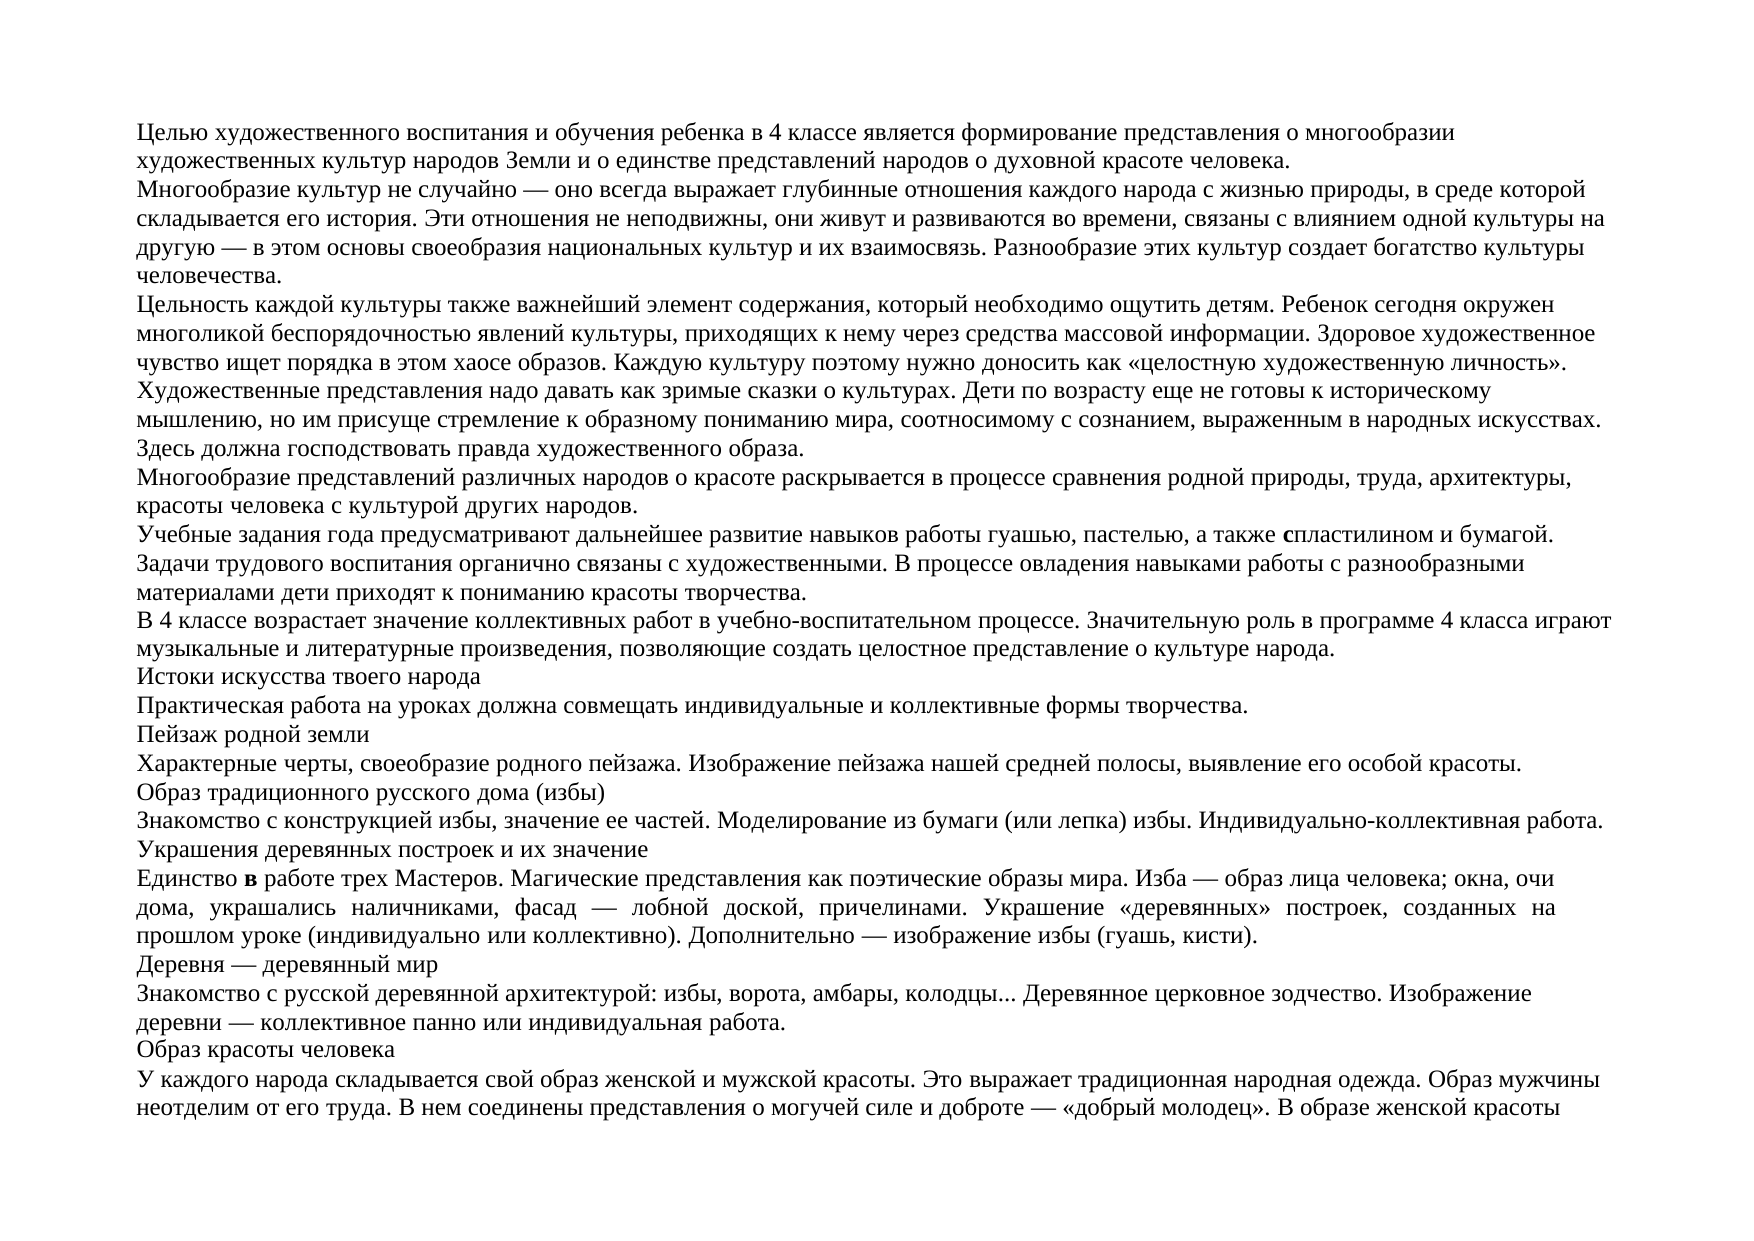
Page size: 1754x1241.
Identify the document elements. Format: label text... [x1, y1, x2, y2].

text Целью художественного воспитания и обучения ребенка в 4 классе является формирование представления о многообразии художественных культур народов Земли и о единстве представлений народов о духовной красоте человека. [136, 117, 1620, 174]
text Многообразие культур не случайно — оно всегда выражает глубинные отношения каждого народа с жизнью природы, в среде которой складывается его история. Эти отношения не неподвижны, они живут и развиваются во времени, связаны с влиянием одной культуры на другую — в этом основы своеобразия национальных культур и их взаимосвязь. Разнообразие этих культур создает богатство культуры человечества. [136, 174, 1620, 289]
text Знакомство с русской деревянной архитектурой: избы, ворота, амбары, колодцы... Деревянное церковное зодчество. Изображение деревни — коллективное панно или индивидуальная работа. [136, 978, 1581, 1035]
text Знакомство с конструкцией избы, значение ее частей. Моделирование из бумаги (или лепка) избы. Индивидуально-коллективная работа. Украшения деревянных построек и их значение [136, 806, 1606, 863]
text У каждого народа складывается свой образ женской и мужской красоты. Это выражает традиционная народная одежда. Образ мужчины неотделим от его труда. В нем соединены представления о могучей силе и доброте — «добрый молодец». В образе женской красоты [136, 1064, 1620, 1121]
text В 4 классе возрастает значение коллективных работ в учебно-воспитательном процессе. Значительную роль в программе 4 класса играют музыкальные и литературные произведения, позволяющие создать целостное представление о культуре народа. [136, 606, 1620, 662]
text Единство в работе трех Мастеров. Магические представления как поэтические образы мира. Изба — образ лица человека; окна, очи дома, украшались наличниками, фасад — лобной доской, причелинами. Украшение «деревянных» построек, созданных на прошлом уроке (индивидуально или коллективно). Дополнительно — изображение избы (гуашь, кисти). [136, 863, 1556, 949]
text Практическая работа на уроках должна совмещать индивидуальные и коллективные формы творчества. Пейзаж родной земли [136, 691, 1251, 748]
text Образ красоты человека [136, 1035, 1725, 1064]
text Многообразие представлений различных народов о красоте раскрывается в процессе сравнения родной природы, труда, архитектуры, красоты человека с культурой других народов. [136, 462, 1620, 519]
text Цельность каждой культуры также важнейший элемент содержания, который необходимо ощутить детям. Ребенок сегодня окружен многоликой беспорядочностью явлений культуры, приходящих к нему через средства массовой информации. Здоровое художественное чувство ищет порядка в этом хаосе образов. Каждую культуру поэтому нужно доносить как «целостную художественную личность». [136, 289, 1620, 376]
text Учебные задания года предусматривают дальнейшее развитие навыков работы гуашью, пастелью, а также спластилином и бумагой. Задачи трудового воспитания органично связаны с художественными. В процессе овладения навыками работы с разнообразными материалами дети приходят к пониманию красоты творчества. [136, 519, 1556, 606]
text Деревня — деревянный мир [136, 949, 1725, 978]
text Истоки искусства твоего народа [136, 662, 1725, 691]
text Характерные черты, своеобразие родного пейзажа. Изображение пейзажа нашей средней полосы, выявление его особой красоты. Образ традиционного русского дома (избы) [136, 748, 1556, 806]
text Художественные представления надо давать как зримые сказки о культурах. Дети по возрасту еще не готовы к историческому мышлению, но им присуще стремление к образному пониманию мира, соотносимому с сознанием, выраженным в народных искусствах. Здесь должна господствовать правда художественного образа. [136, 376, 1606, 462]
